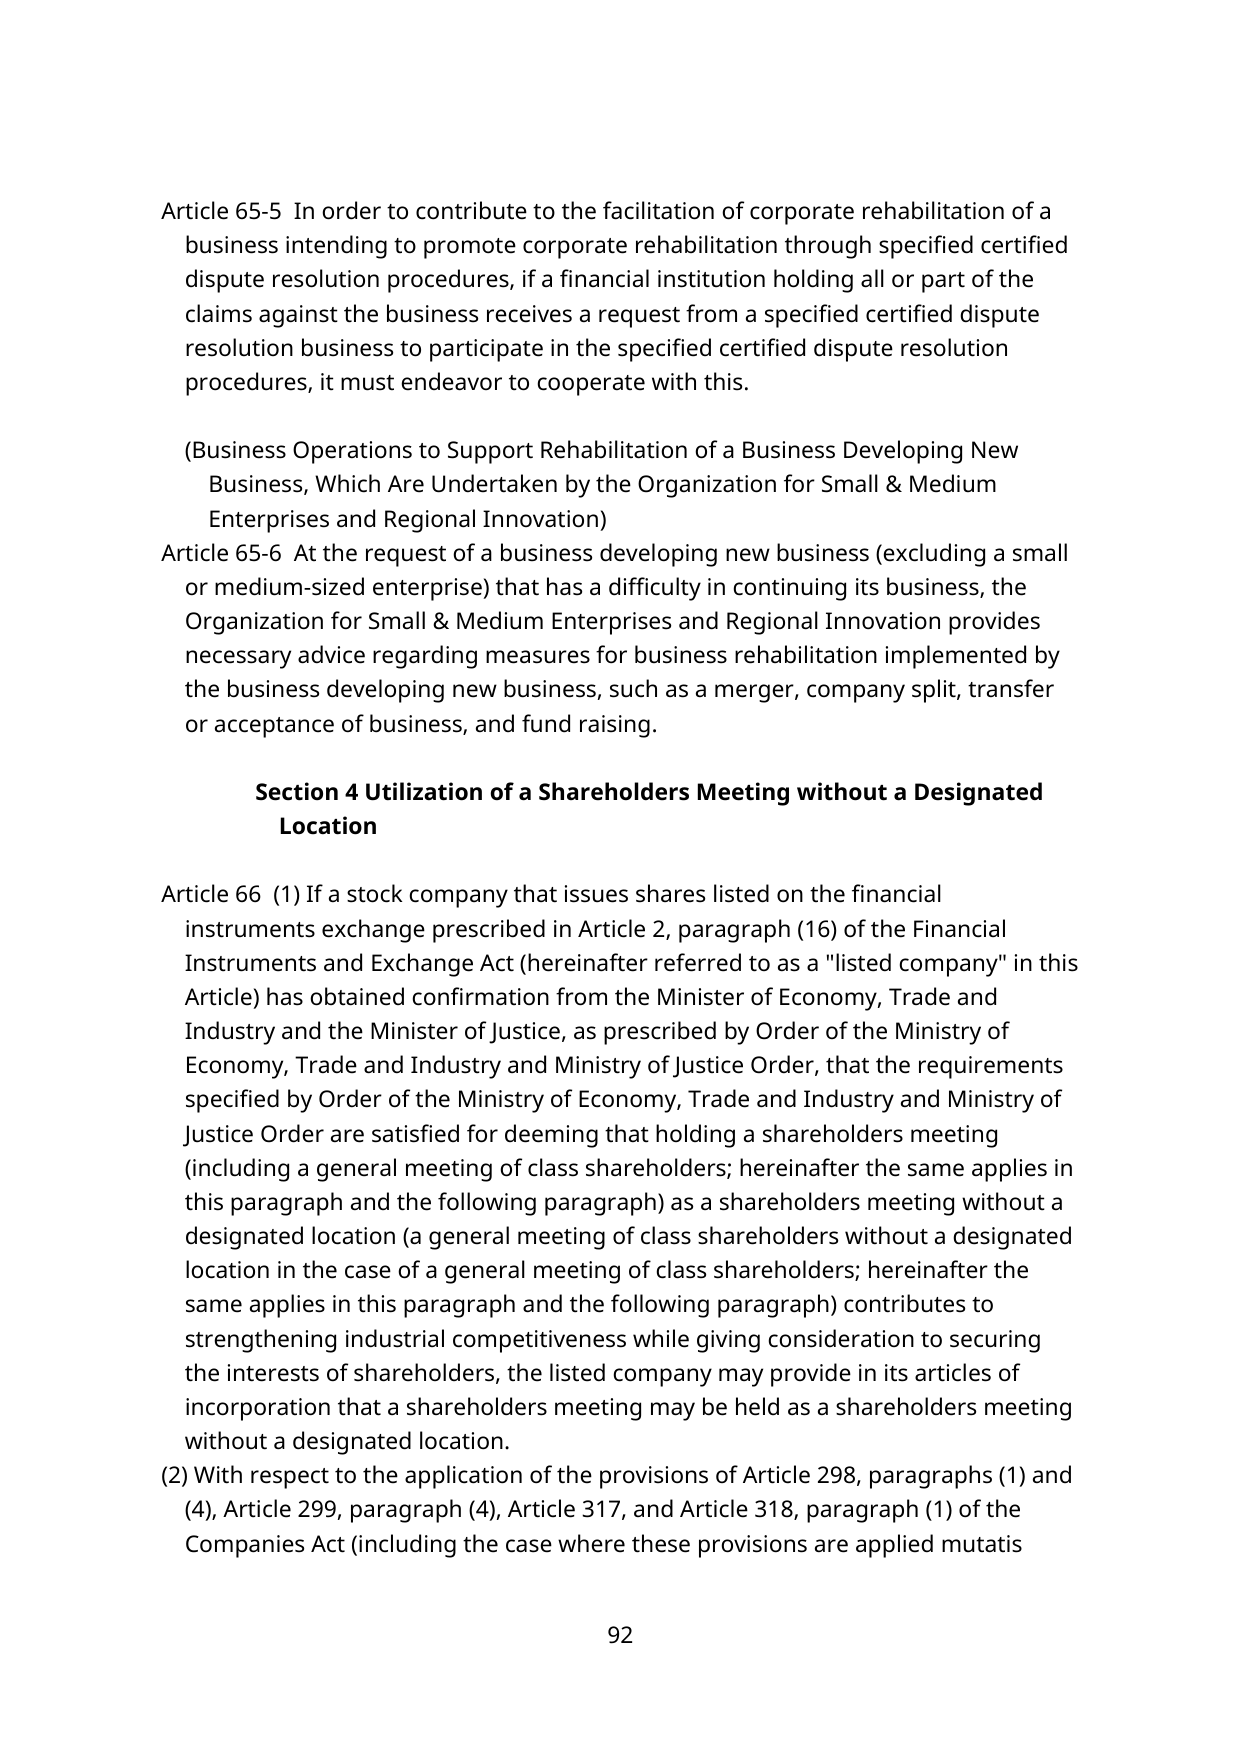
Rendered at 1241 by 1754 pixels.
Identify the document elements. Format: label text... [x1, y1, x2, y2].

text Section 4 Utilization of a Shareholders Meeting without a Designated Location [253, 774, 1079, 843]
text (Business Operations to Support Rehabilitation of a Business Developing New Business, Which Are Undertaken by the Organization for Small & Medium Enterprises and Regional Innovation) [184, 433, 1079, 535]
text Article 65-6 At the request of a business developing new business (excluding a small or medium-sized enterprise) that has a difficulty in continuing its business, the Organization for Small & Medium Enterprises and Regional Innovation provides necessary advice regarding measures for business rehabilitation implemented by the business developing new business, such as a merger, company split, transfer or acceptance of business, and fund raising. [161, 535, 1079, 740]
text Article 66 (1) If a stock company that issues shares listed on the financial instruments exchange prescribed in Article 2, paragraph (16) of the Financial Instruments and Exchange Act (hereinafter referred to as a "listed company" in this Article) has obtained confirmation from the Minister of Economy, Trade and Industry and the Minister of Justice, as prescribed by Order of the Ministry of Economy, Trade and Industry and Ministry of Justice Order, that the requirements specified by Order of the Ministry of Economy, Trade and Industry and Ministry of Justice Order are satisfied for deeming that holding a shareholders meeting (including a general meeting of class shareholders; hereinafter the same applies in this paragraph and the following paragraph) as a shareholders meeting without a designated location (a general meeting of class shareholders without a designated location in the case of a general meeting of class shareholders; hereinafter the same applies in this paragraph and the following paragraph) contributes to strengthening industrial competitiveness while giving consideration to securing the interests of shareholders, the listed company may provide in its articles of incorporation that a shareholders meeting may be held as a shareholders meeting without a designated location. [161, 877, 1079, 1458]
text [161, 1458, 1079, 1560]
text Article 65-5 In order to contribute to the facilitation of corporate rehabilitation of a business intending to promote corporate rehabilitation through specified certified dispute resolution procedures, if a financial institution holding all or part of the claims against the business receives a request from a specified certified dispute resolution business to participate in the specified certified dispute resolution procedures, it must endeavor to cooperate with this. [161, 194, 1079, 399]
